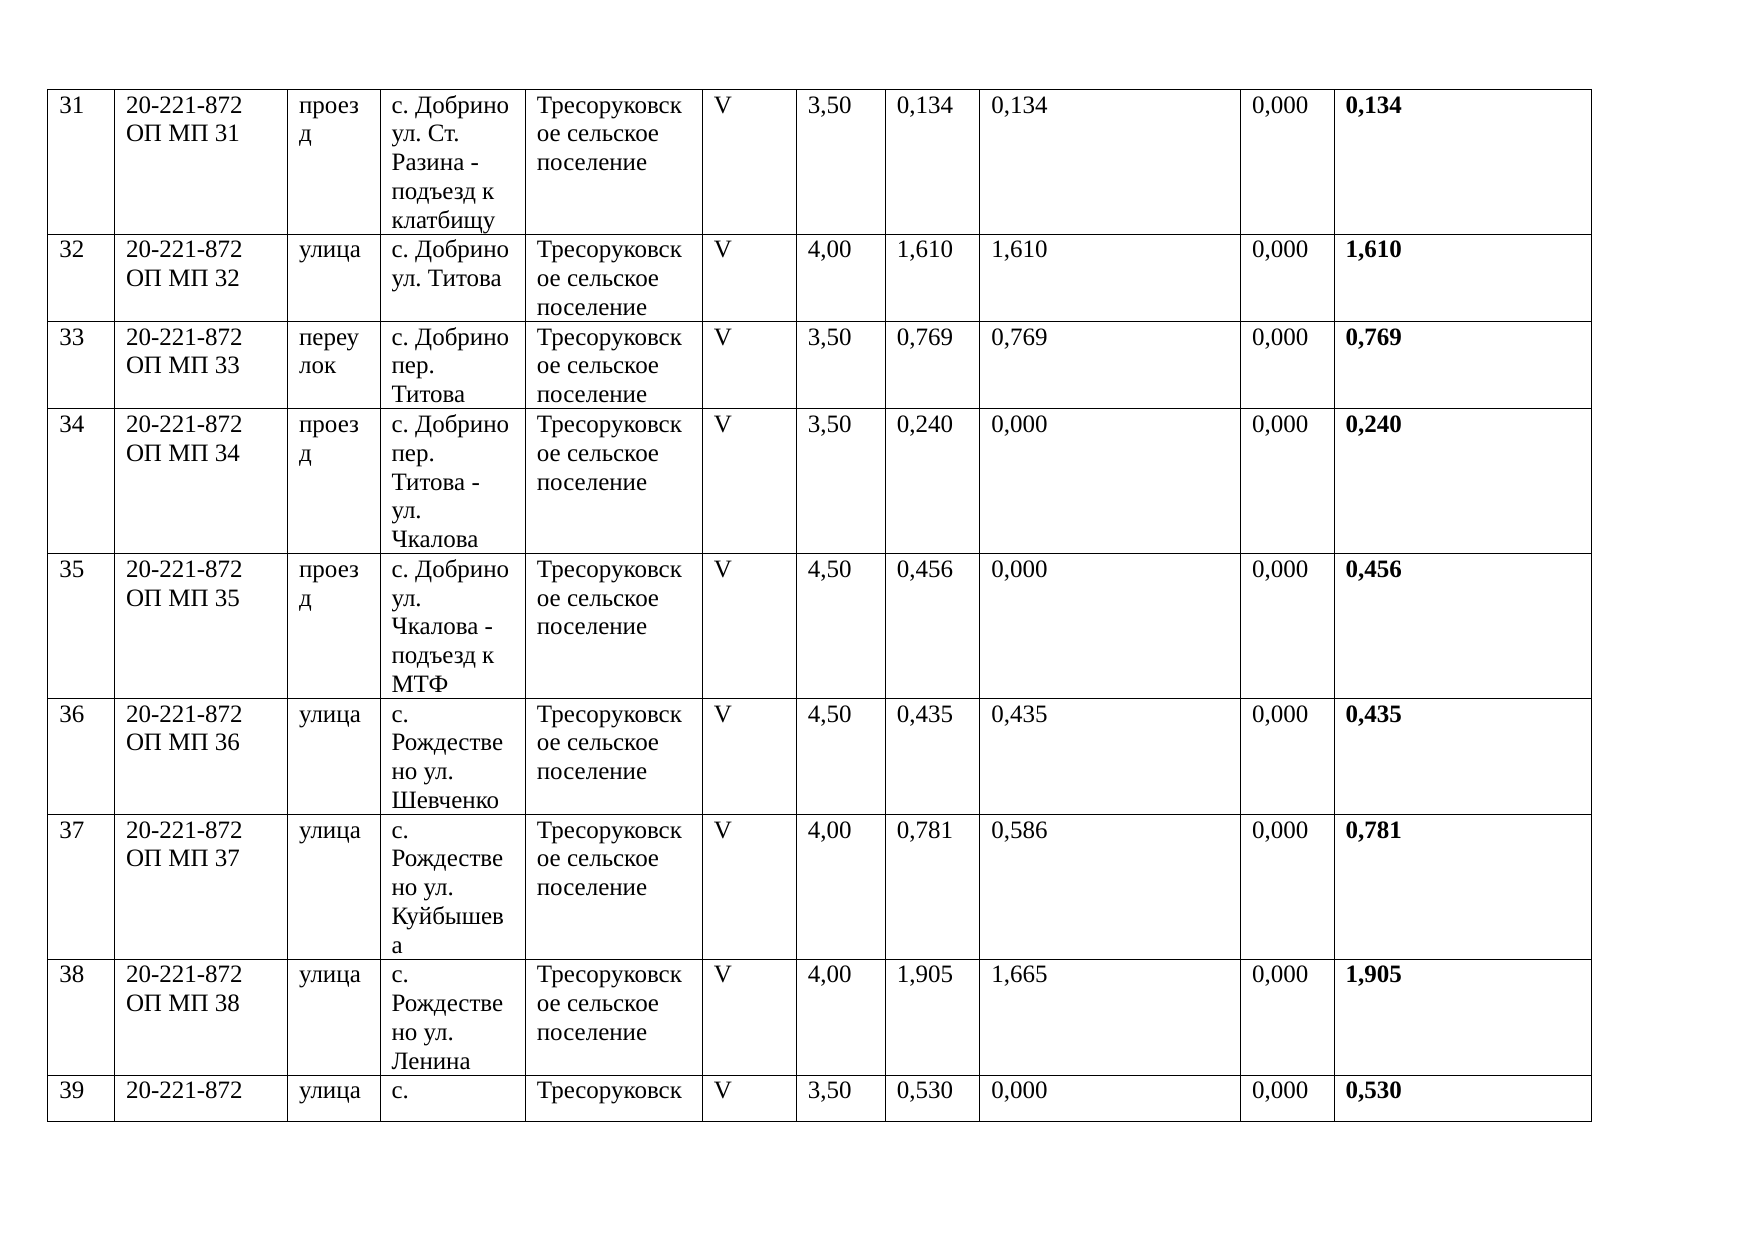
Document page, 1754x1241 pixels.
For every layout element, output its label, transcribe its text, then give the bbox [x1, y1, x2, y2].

table_cell 0,769 [886, 322, 979, 408]
table_cell 0,435 [980, 699, 1240, 814]
table_cell 1,665 [980, 960, 1240, 1074]
table_cell улица [288, 815, 380, 958]
table_cell 32 [48, 235, 114, 321]
table_cell 20-221-872 ОП МП 33 [115, 322, 287, 408]
table_cell 0,586 [980, 815, 1240, 958]
table_cell 0,000 [980, 554, 1240, 698]
table_cell 20-221-872 ОП МП 37 [115, 815, 287, 958]
table_cell 37 [48, 815, 114, 958]
table_cell улица [288, 960, 380, 1074]
table_cell 0,240 [886, 409, 979, 553]
table_cell 0,000 [1241, 960, 1334, 1074]
table_cell 0,530 [886, 1076, 979, 1121]
table_cell Тресоруковское сельское поселение [526, 960, 702, 1074]
table_cell 3,50 [797, 409, 885, 553]
table_cell 4,00 [797, 235, 885, 321]
table_cell 38 [48, 960, 114, 1074]
table_cell 3,50 [797, 322, 885, 408]
table_cell 0,435 [886, 699, 979, 814]
table_cell 20-221-872 ОП МП 38 [115, 960, 287, 1074]
table_cell Тресоруковское сельское поселение [526, 699, 702, 814]
table_cell 0,456 [1335, 554, 1591, 698]
table_cell 0,000 [1241, 1076, 1334, 1121]
table_cell 0,456 [886, 554, 979, 698]
table_cell 1,610 [980, 235, 1240, 321]
table_cell с. Добрино ул. Ст. Разина - подъезд к клатбищу [381, 90, 525, 233]
table_cell с. Рождествено ул. Ленина [381, 960, 525, 1074]
table_cell с. Добрино пер. Титова [381, 322, 525, 408]
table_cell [526, 1076, 702, 1121]
table_cell V [703, 409, 796, 553]
table_cell V [703, 554, 796, 698]
table_cell с. Добрино пер. Титова - ул. Чкалова [381, 409, 525, 553]
table_cell проезд [288, 409, 380, 553]
table_cell улица [288, 699, 380, 814]
table_cell улица [288, 1076, 380, 1121]
table_cell 0,769 [1335, 322, 1591, 408]
table_cell 3,50 [797, 90, 885, 233]
table_cell проезд [288, 90, 380, 233]
table_cell 36 [48, 699, 114, 814]
table_cell Тресоруковское сельское поселение [526, 815, 702, 958]
table_cell 20-221-872 ОП МП 31 [115, 90, 287, 233]
table_cell Тресоруковское сельское поселение [526, 235, 702, 321]
table_cell 1,610 [886, 235, 979, 321]
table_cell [526, 90, 702, 233]
table_cell переулок [288, 322, 380, 408]
table_cell V [703, 90, 796, 233]
table_cell проезд [288, 554, 380, 698]
table_cell V [703, 322, 796, 408]
table_cell 0,781 [886, 815, 979, 958]
table_cell 20-221-872 ОП МП 35 [115, 554, 287, 698]
table_cell 0,000 [1241, 554, 1334, 698]
table_cell 0,769 [980, 322, 1240, 408]
table_cell 20-221-872 ОП МП 36 [115, 699, 287, 814]
table_cell V [703, 699, 796, 814]
table_cell улица [288, 235, 380, 321]
table_cell 4,00 [797, 815, 885, 958]
table_cell с. Рождествено ул. Шевченко [381, 699, 525, 814]
table_cell 0,000 [1241, 235, 1334, 321]
table_cell 0,134 [886, 90, 979, 233]
table_cell Тресоруковское сельское поселение [526, 409, 702, 553]
table_cell 4,50 [797, 554, 885, 698]
table_cell 0,000 [980, 1076, 1240, 1121]
table_cell 31 [48, 90, 114, 233]
table_cell 20-221-872 ОП МП 32 [115, 235, 287, 321]
table_cell с. Рождествено ул. Куйбышева [381, 815, 525, 958]
table_cell V [703, 235, 796, 321]
table_cell 0,781 [1335, 815, 1591, 958]
table_cell 33 [48, 322, 114, 408]
table_cell 20-221-872 ОП МП 34 [115, 409, 287, 553]
table_cell 0,530 [1335, 1076, 1591, 1121]
table_cell 0,000 [1241, 815, 1334, 958]
table_cell 0,000 [1241, 322, 1334, 408]
table_cell 20-221-872 ОП МП 39 [115, 1076, 287, 1121]
table_cell с. Добрино ул. Чкалова - подъезд к МТФ [381, 554, 525, 698]
table_cell 0,000 [1241, 90, 1334, 233]
table_cell 1,905 [1335, 960, 1591, 1074]
table_cell 39 [48, 1076, 114, 1121]
table_cell V [703, 960, 796, 1074]
table_cell 0,435 [1335, 699, 1591, 814]
table_cell V [703, 1076, 796, 1121]
table_cell 35 [48, 554, 114, 698]
table_cell 0,134 [1335, 90, 1591, 233]
table_cell Тресоруковское сельское поселение [526, 554, 702, 698]
table_cell 0,000 [1241, 699, 1334, 814]
table_cell 3,50 [797, 1076, 885, 1121]
table_cell 0,000 [980, 409, 1240, 553]
table_cell V [703, 815, 796, 958]
table_cell 4,50 [797, 699, 885, 814]
table_cell 0,000 [1241, 409, 1334, 553]
table_cell с. Добрино ул. Титова [381, 235, 525, 321]
table_cell 34 [48, 409, 114, 553]
table_cell 1,905 [886, 960, 979, 1074]
table_cell 4,00 [797, 960, 885, 1074]
table_cell 0,240 [1335, 409, 1591, 553]
table_cell Тресоруковское сельское поселение [526, 322, 702, 408]
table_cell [381, 1076, 525, 1121]
table_cell 1,610 [1335, 235, 1591, 321]
table_cell 0,134 [980, 90, 1240, 233]
